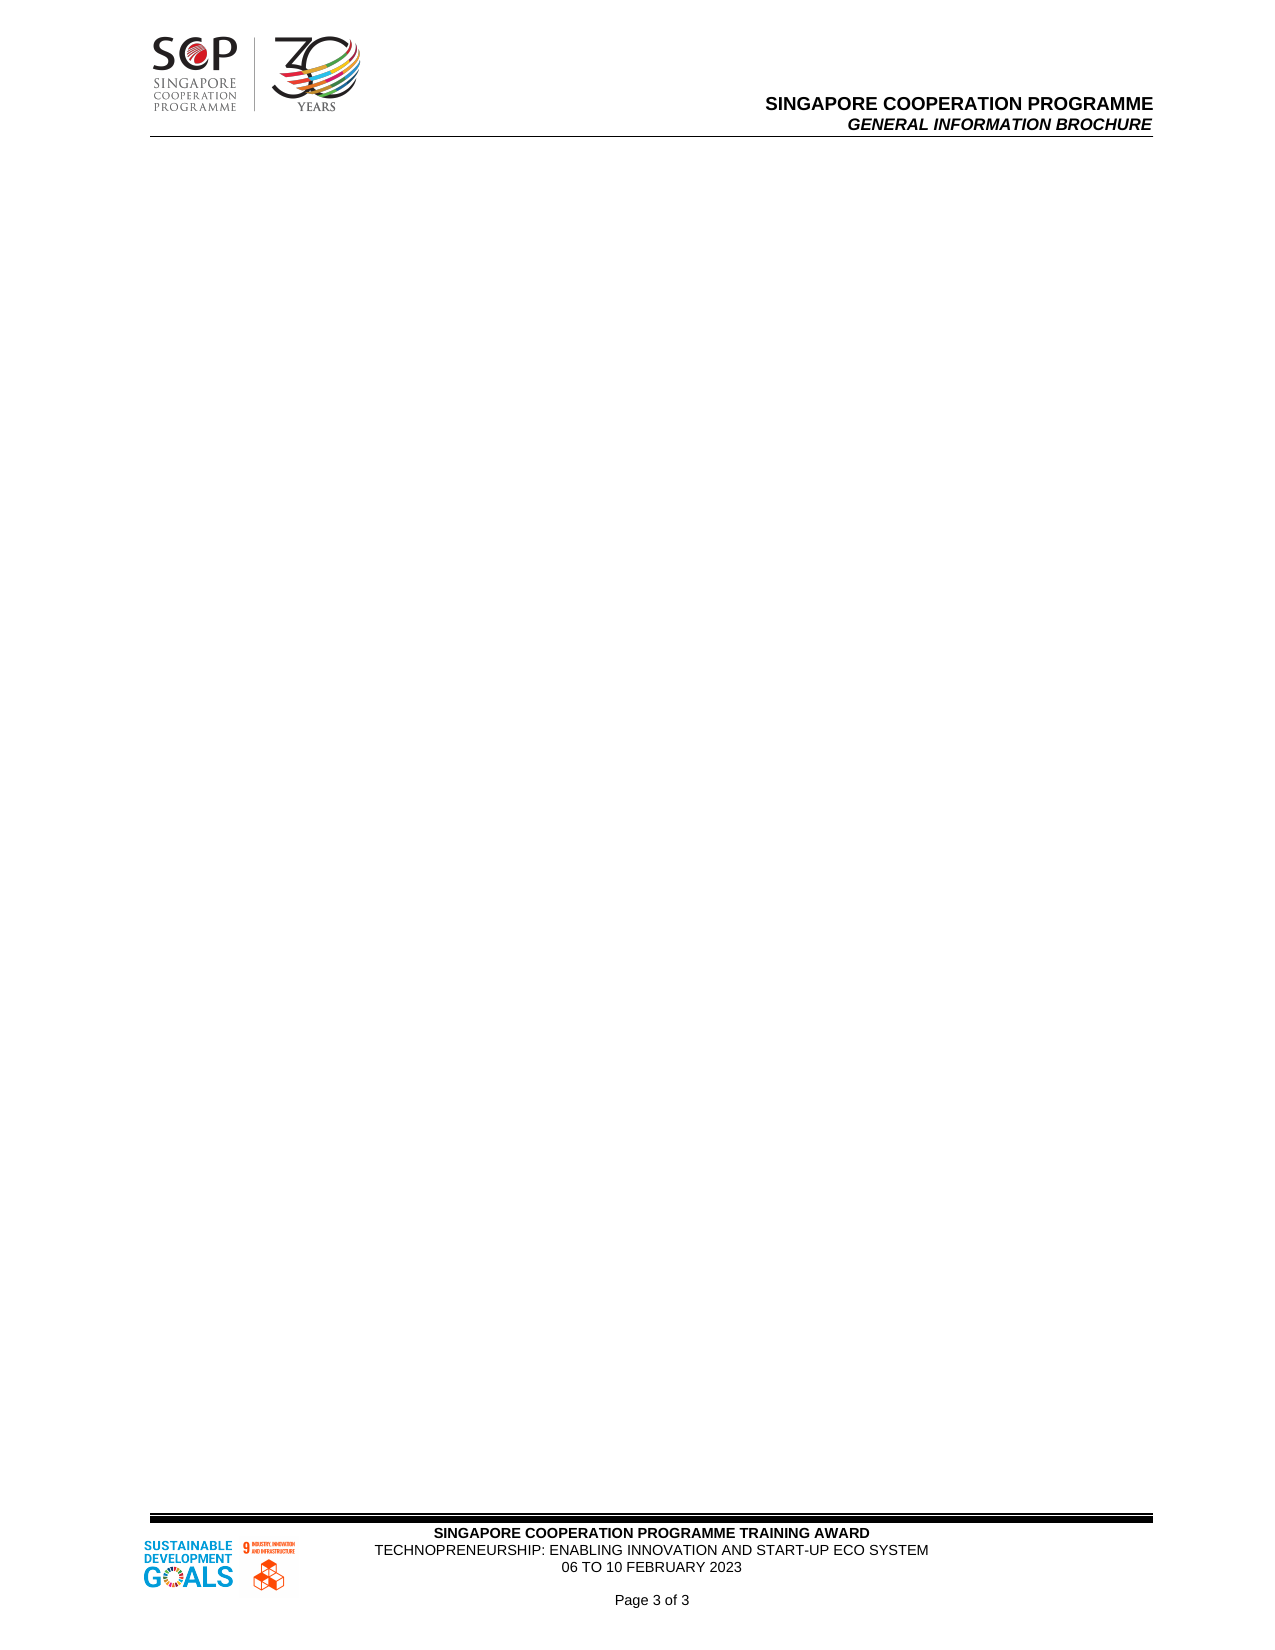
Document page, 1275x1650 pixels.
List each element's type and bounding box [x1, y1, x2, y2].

picture [238, 1536, 299, 1598]
picture [140, 1535, 237, 1593]
picture [150, 36, 362, 113]
